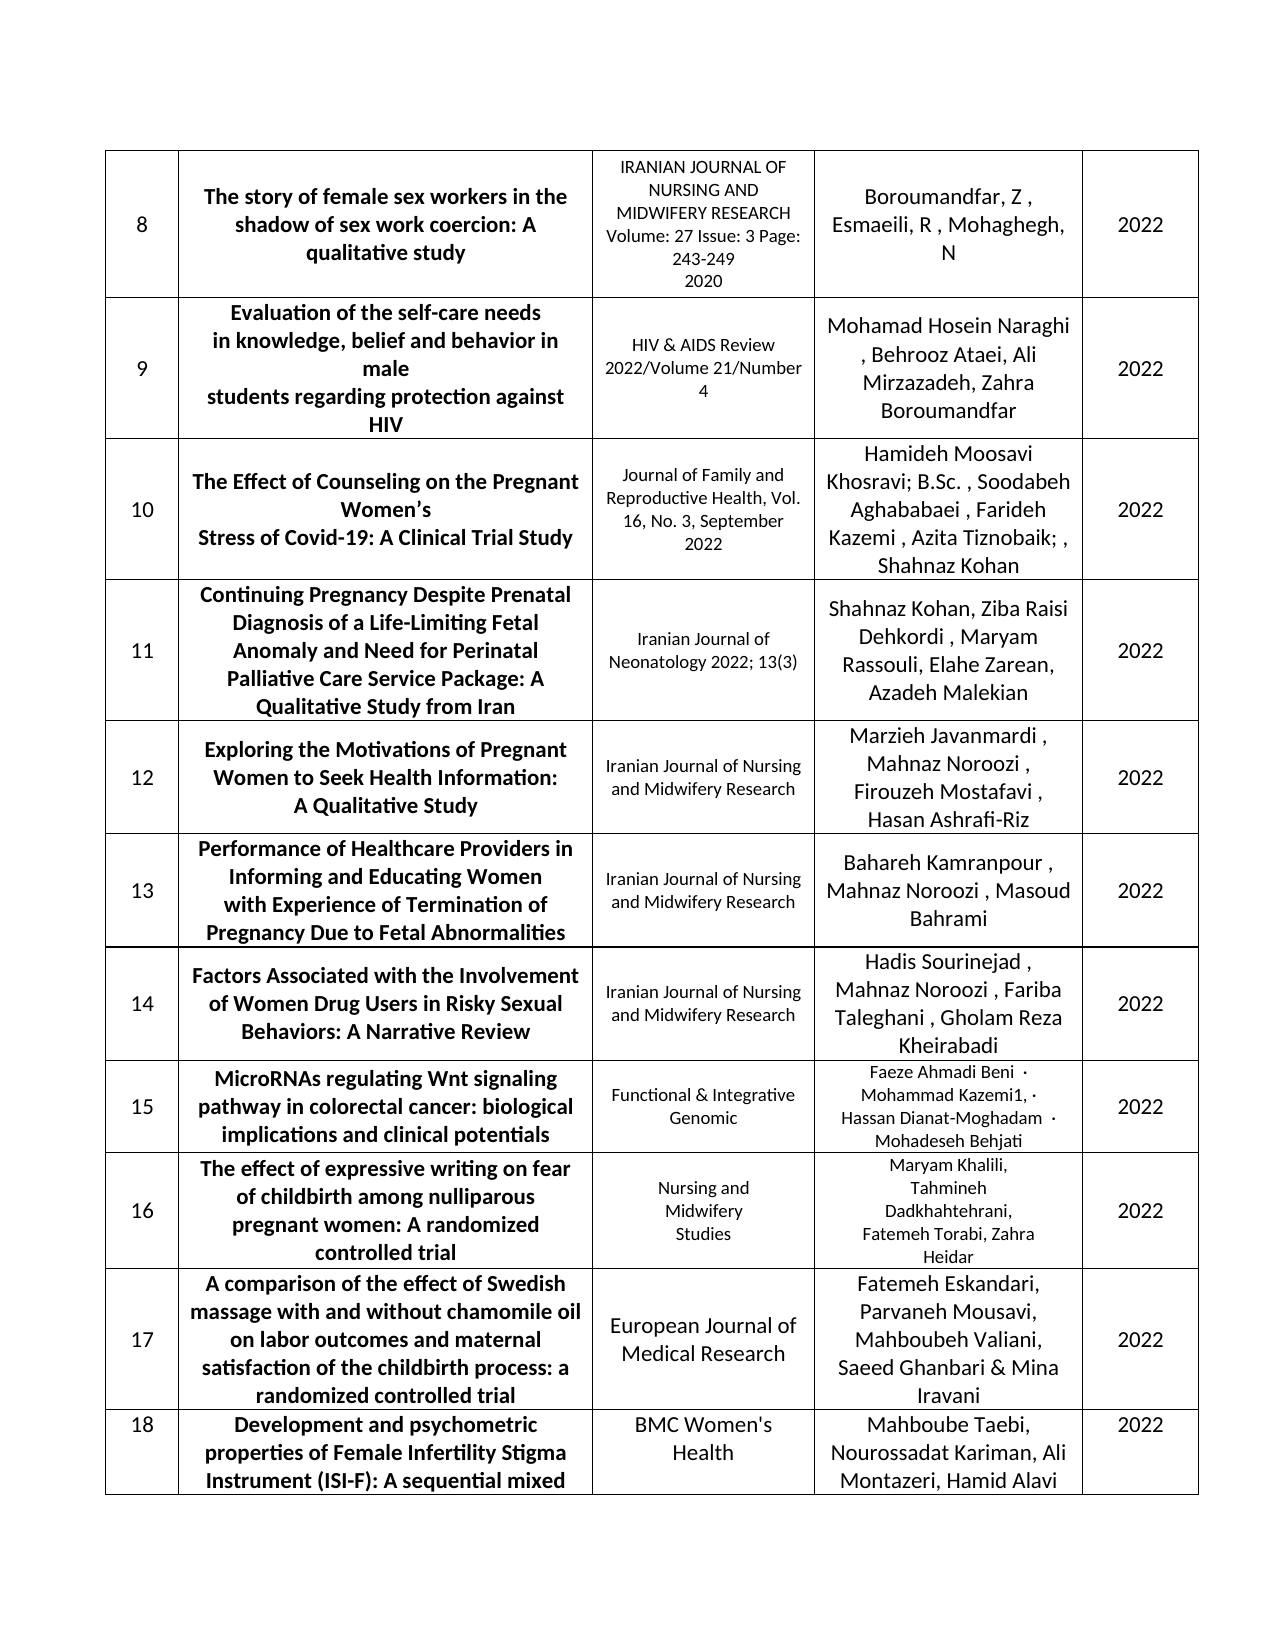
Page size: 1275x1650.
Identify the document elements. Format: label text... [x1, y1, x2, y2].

table_cell Functional & Integrative Genomic [593, 1061, 814, 1152]
table_cell 2022 [1083, 1061, 1198, 1152]
table_cell Fatemeh Eskandari, Parvaneh Mousavi, Mahboubeh Valiani, Saeed Ghanbari & Mina Iravani [815, 1269, 1082, 1409]
table_cell Marzieh Javanmardi , Mahnaz Noroozi , Firouzeh Mostafavi , Hasan Ashrafi-Riz [815, 721, 1082, 833]
table_cell Iranian Journal of Neonatology 2022; 13(3) [593, 580, 814, 720]
table_cell Hadis Sourinejad , Mahnaz Noroozi , Fariba Taleghani , Gholam Reza Kheirabadi [815, 948, 1082, 1059]
table_cell HIV & AIDS Review 2022/Volume 21/Number 4 [593, 298, 814, 438]
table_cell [815, 1410, 1082, 1494]
table_cell European Journal of Medical Research [593, 1269, 814, 1409]
table_cell Iranian Journal of Nursing and Midwifery Research [593, 834, 814, 946]
table_cell 9 [106, 298, 178, 438]
table_cell MicroRNAs regulating Wnt signaling pathway in colorectal cancer: biological implications and clinical potentials [179, 1061, 592, 1152]
table_cell Shahnaz Kohan, Ziba Raisi Dehkordi , Maryam Rassouli, Elahe Zarean, Azadeh Malekian [815, 580, 1082, 720]
table_cell Factors Associated with the Involvement of Women Drug Users in Risky Sexual Behaviors: A Narrative Review [179, 948, 592, 1059]
table_cell 10 [106, 439, 178, 579]
table_cell Journal of Family and Reproductive Health, Vol. 16, No. 3, September 2022 [593, 439, 814, 579]
table_cell Mohamad Hosein Naraghi , Behrooz Ataei, Ali Mirzazadeh, Zahra Boroumandfar [815, 298, 1082, 438]
table_cell Bahareh Kamranpour , Mahnaz Noroozi , Masoud Bahrami [815, 834, 1082, 946]
table_cell 2022 [1083, 151, 1198, 297]
table_cell 2022 [1083, 721, 1198, 833]
table_cell 12 [106, 721, 178, 833]
table_cell Performance of Healthcare Providers in Informing and Educating Women with Experience of Termination of Pregnancy Due to Fetal Abnormalities [179, 834, 592, 946]
table_cell 8 [106, 151, 178, 297]
table_cell 11 [106, 580, 178, 720]
table_cell 15 [106, 1061, 178, 1152]
table_cell 2022 [1083, 439, 1198, 579]
table_cell 2022 [1083, 1269, 1198, 1409]
table_cell 2022 [1083, 1153, 1198, 1268]
table_cell Exploring the Motivations of Pregnant Women to Seek Health Information: A Qualitative Study [179, 721, 592, 833]
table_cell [179, 1410, 592, 1494]
table_cell Iranian Journal of Nursing and Midwifery Research [593, 721, 814, 833]
table_cell 13 [106, 834, 178, 946]
table_cell 2022 [1083, 1410, 1198, 1494]
table_cell The story of female sex workers in the shadow of sex work coercion: A qualitative study [179, 151, 592, 297]
table_cell Faeze Ahmadi Beni · Mohammad Kazemi1, · Hassan Dianat-Moghadam · Mohadeseh Behjati [815, 1061, 1082, 1152]
table_cell Iranian Journal of Nursing and Midwifery Research [593, 948, 814, 1059]
table_cell Maryam Khalili, Tahmineh Dadkhahtehrani, Fatemeh Torabi, Zahra Heidar [815, 1153, 1082, 1268]
table_cell 17 [106, 1269, 178, 1409]
table_cell 2022 [1083, 948, 1198, 1059]
table_cell The effect of expressive writing on fear of childbirth among nulliparous pregnant women: A randomized controlled trial [179, 1153, 592, 1268]
table_cell The Effect of Counseling on the Pregnant Women’s Stress of Covid-19: A Clinical Trial Study [179, 439, 592, 579]
table_cell 2022 [1083, 580, 1198, 720]
table_cell Continuing Pregnancy Despite Prenatal Diagnosis of a Life-Limiting Fetal Anomaly and Need for Perinatal Palliative Care Service Package: A Qualitative Study from Iran [179, 580, 592, 720]
table_cell 18 [106, 1410, 178, 1494]
table_cell IRANIAN JOURNAL OF NURSING AND MIDWIFERY RESEARCH Volume: 27 Issue: 3 Page: 243-249 2020 [593, 151, 814, 297]
table_cell Evaluation of the self-care needs in knowledge, belief and behavior in male students regarding protection against HIV [179, 298, 592, 438]
table_cell BMC Women's Health [593, 1410, 814, 1494]
table_cell A comparison of the effect of Swedish massage with and without chamomile oil on labor outcomes and maternal satisfaction of the childbirth process: a randomized controlled trial [179, 1269, 592, 1409]
table_cell 2022 [1083, 298, 1198, 438]
table_cell 2022 [1083, 834, 1198, 946]
table_cell Boroumandfar, Z , Esmaeili, R , Mohaghegh, N [815, 151, 1082, 297]
table_cell 16 [106, 1153, 178, 1268]
table_cell Nursing and Midwifery Studies [593, 1153, 814, 1268]
table_cell Hamideh Moosavi Khosravi; B.Sc. , Soodabeh Aghababaei , Farideh Kazemi , Azita Tiznobaik; , Shahnaz Kohan [815, 439, 1082, 579]
table_cell 14 [106, 948, 178, 1059]
